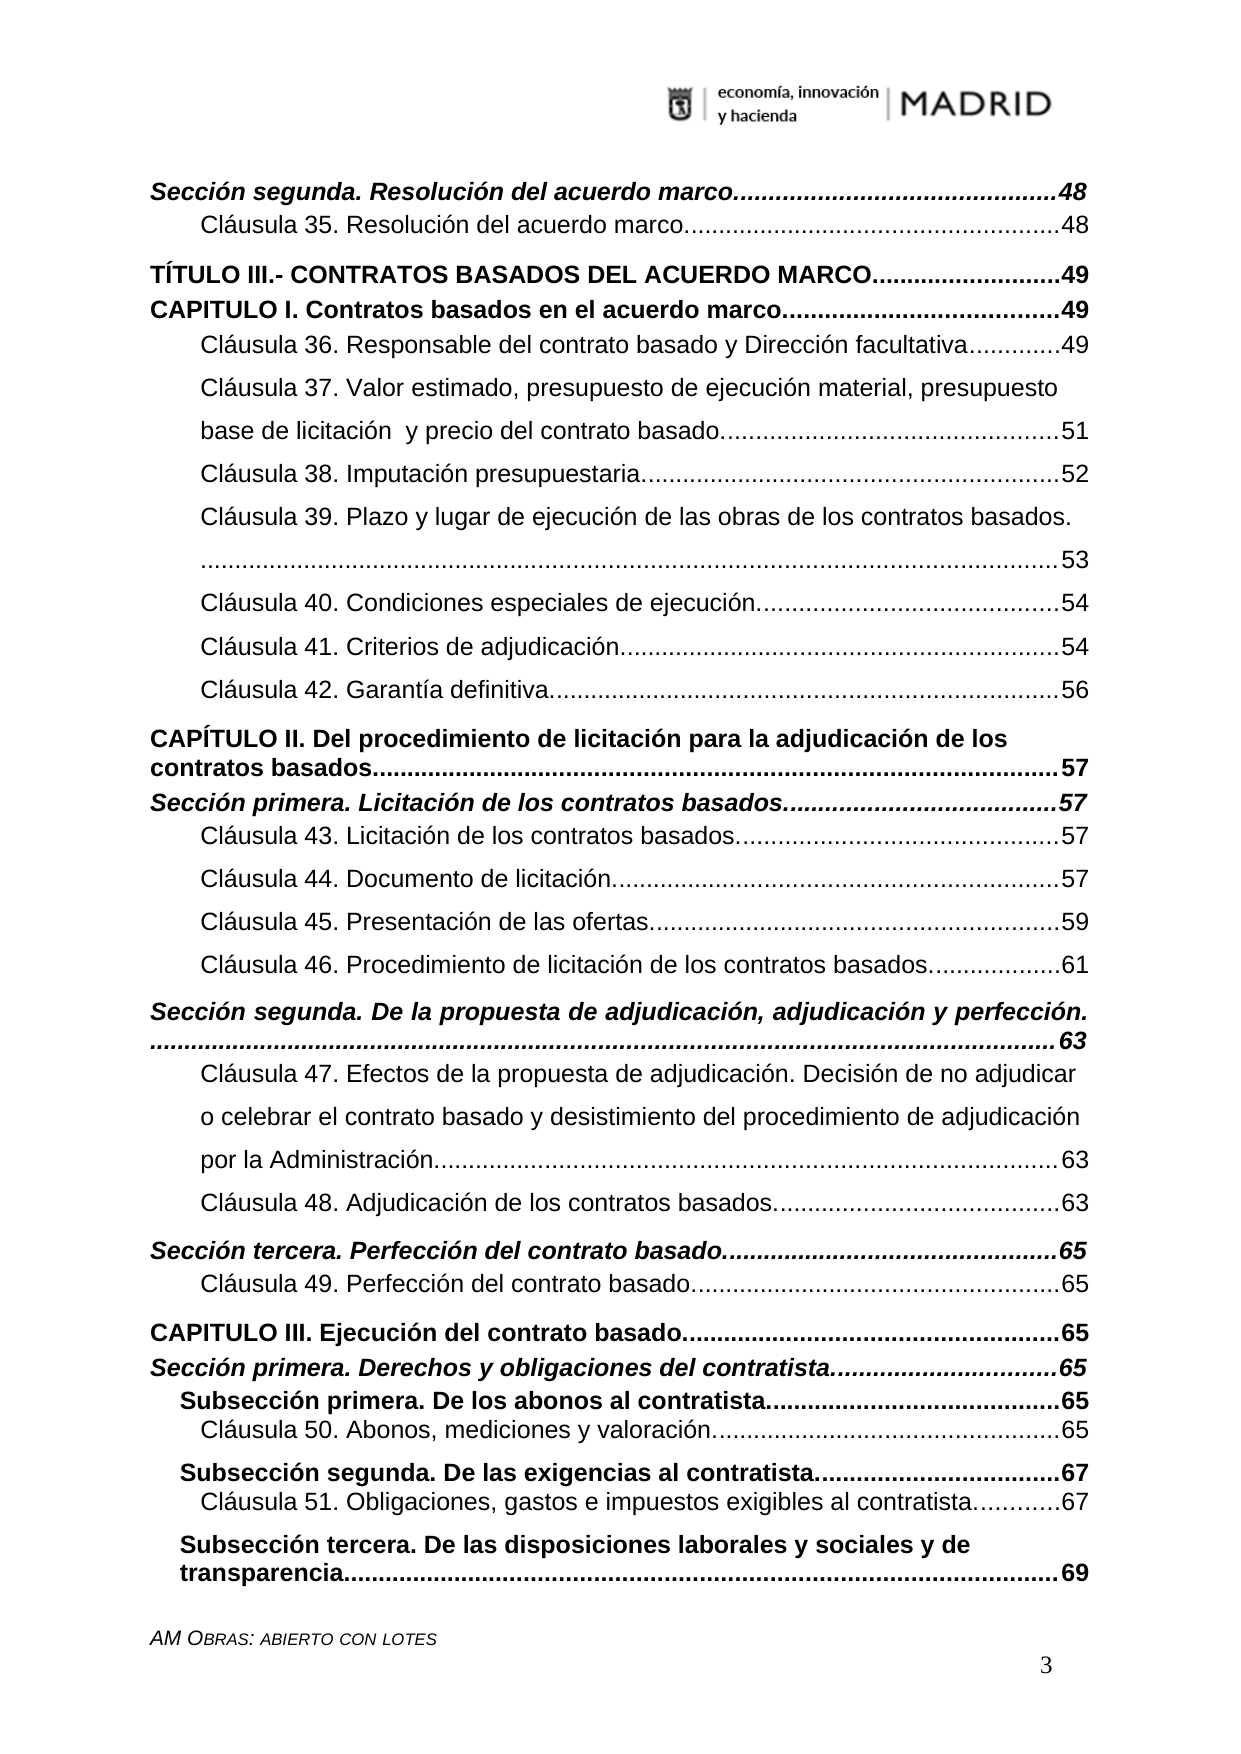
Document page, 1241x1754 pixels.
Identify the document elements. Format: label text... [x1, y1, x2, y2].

text Sección segunda. De la propuesta de adjudicación, adjudicación y perfección. 63 [150, 997, 1090, 1055]
text Sección segunda. Resolución del acuerdo marco. 48 [150, 177, 1090, 206]
text Cláusula 46. Procedimiento de licitación de los contratos basados. 61 [200, 950, 1090, 979]
text Cláusula 47. Efectos de la propuesta de adjudicación. Decisión de no adjudicar o celebrar el contrato basado y desistimiento del procedimiento de adjudicación por la Administración. 63 [200, 1059, 1090, 1174]
text Cláusula 39. Plazo y lugar de ejecución de las obras de los contratos basados. 53 [200, 502, 1090, 574]
text Subsección tercera. De las disposiciones laborales y sociales y de transparencia. 69 [179, 1529, 1090, 1587]
text Cláusula 36. Responsable del contrato basado y Dirección facultativa 49 [200, 329, 1090, 358]
text Cláusula 35. Resolución del acuerdo marco. 48 [200, 210, 1090, 239]
text Cláusula 48. Adjudicación de los contratos basados. 63 [200, 1188, 1090, 1217]
text Sección primera. Licitación de los contratos basados. 57 [150, 788, 1090, 816]
text Cláusula 42. Garantía definitiva. 56 [200, 674, 1090, 703]
text Cláusula 49. Perfección del contrato basado. 65 [200, 1268, 1090, 1297]
text Subsección segunda. De las exigencias al contratista. 67 [179, 1458, 1090, 1486]
text CAPITULO I. Contratos basados en el acuerdo marco. 49 [150, 294, 1090, 323]
text Cláusula 51. Obligaciones, gastos e impuestos exigibles al contratista. 67 [200, 1486, 1090, 1515]
text CAPÍTULO II. Del procedimiento de licitación para la adjudicación de los contratos basados. 57 [150, 724, 1090, 781]
picture [647, 75, 1068, 142]
text Subsección primera. De los abonos al contratista. 65 [179, 1386, 1090, 1414]
text Cláusula 50. Abonos, mediciones y valoración. 65 [200, 1414, 1090, 1443]
text TÍTULO III.- CONTRATOS BASADOS DEL ACUERDO MARCO. 49 [150, 259, 1090, 288]
text Cláusula 38. Imputación presupuestaria. 52 [200, 459, 1090, 488]
text Cláusula 41. Criterios de adjudicación. 54 [200, 631, 1090, 660]
text Sección primera. Derechos y obligaciones del contratista. 65 [150, 1353, 1090, 1382]
text Sección tercera. Perfección del contrato basado. 65 [150, 1236, 1090, 1264]
text Cláusula 40. Condiciones especiales de ejecución. 54 [200, 588, 1090, 617]
text Cláusula 44. Documento de licitación. 57 [200, 864, 1090, 892]
text Cláusula 43. Licitación de los contratos basados. 57 [200, 821, 1090, 849]
text Cláusula 45. Presentación de las ofertas. 59 [200, 907, 1090, 936]
text CAPITULO III. Ejecución del contrato basado. 65 [150, 1318, 1090, 1347]
text Cláusula 37. Valor estimado, presupuesto de ejecución material, presupuesto base de licitación y precio del contrato basado. 51 [200, 373, 1090, 444]
